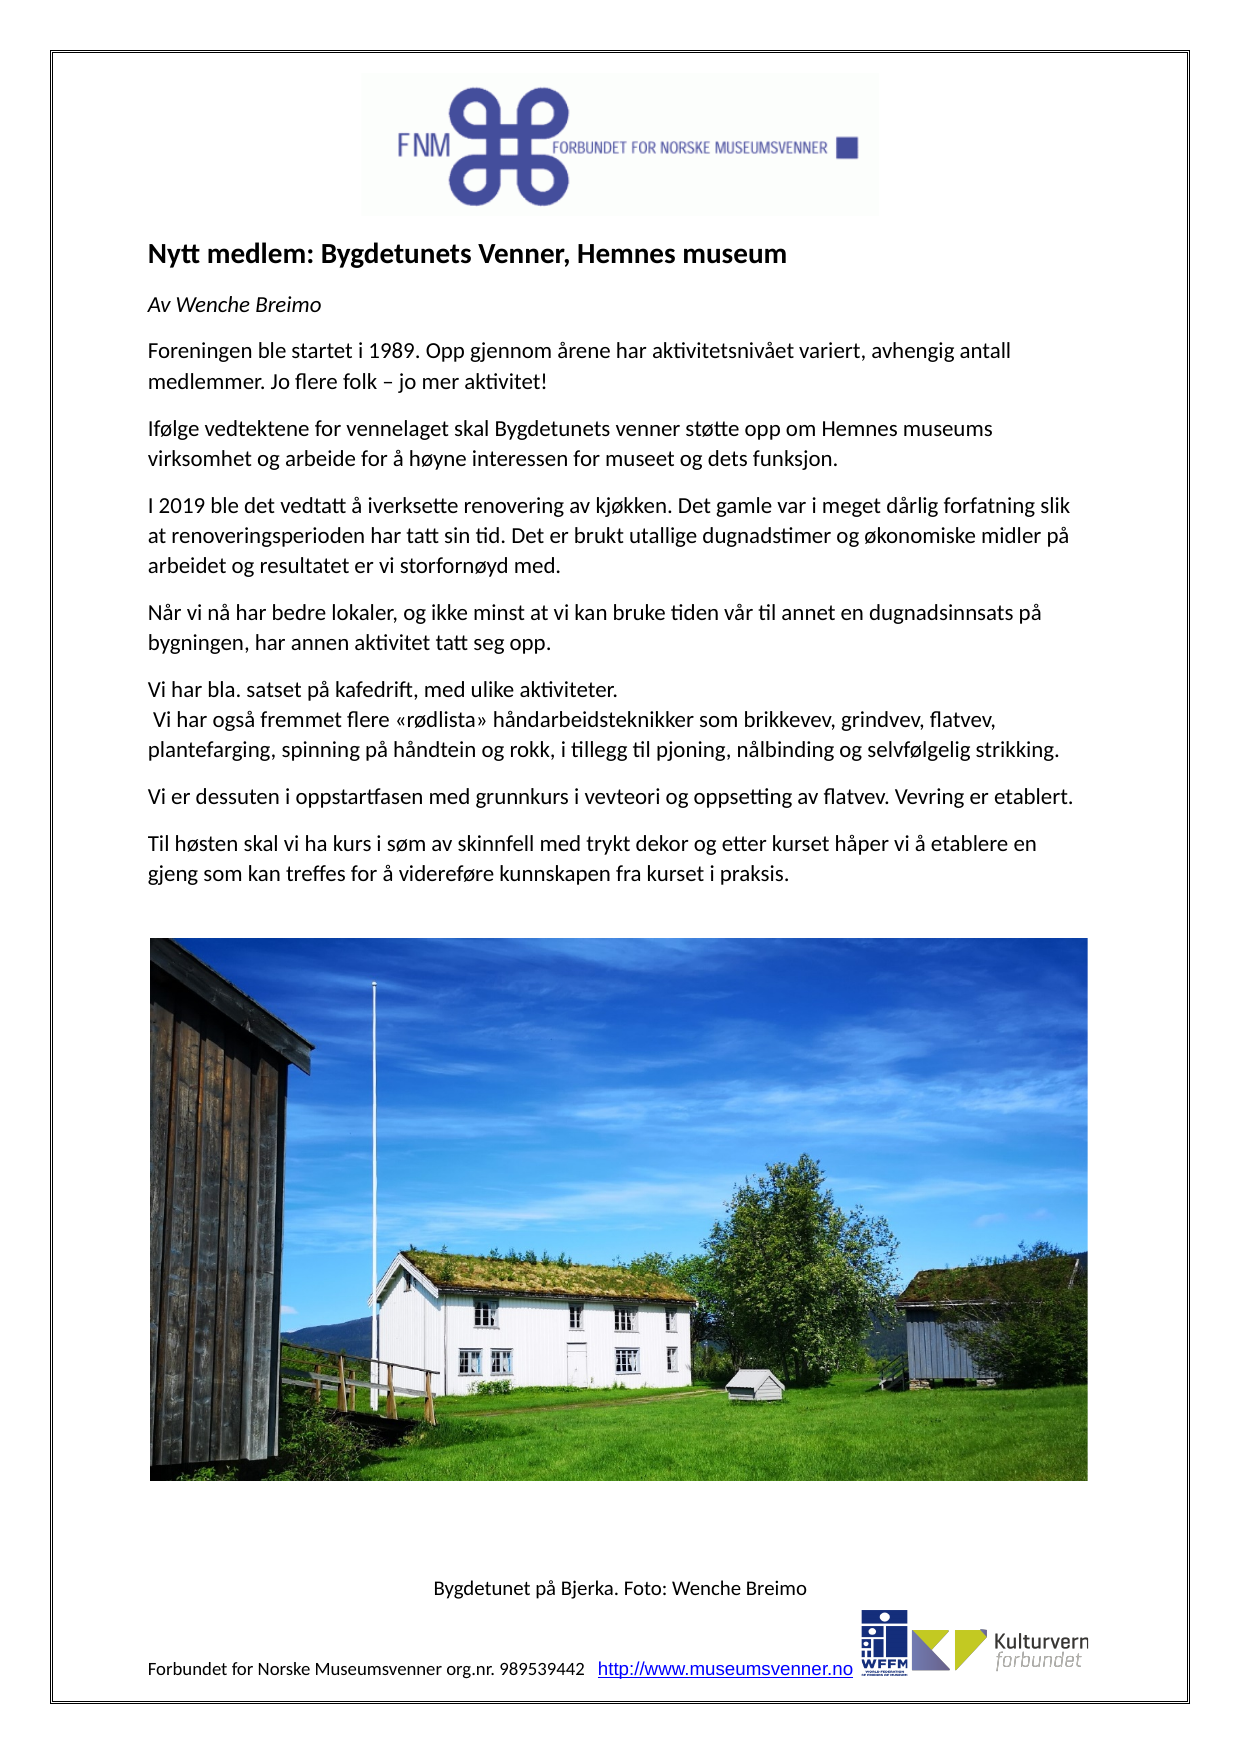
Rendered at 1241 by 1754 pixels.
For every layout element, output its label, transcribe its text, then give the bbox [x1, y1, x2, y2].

text Bygdetunet på Bjerka. Foto: Wenche Breimo [148, 1575, 1093, 1600]
text Av Wenche Breimo [148, 290, 1093, 318]
text Ifølge vedtektene for vennelaget skal Bygdetunets venner støtte opp om Hemnes museums virksomhet og arbeide for å høyne interessen for museet og dets funksjon. [148, 414, 1093, 472]
text Vi har bla. satset på kafedrift, med ulike aktiviteter. Vi har også fremmet flere «rødlista» håndarbeidsteknikker som brikkevev, grindvev, flatvev, plantefarging, spinning på håndtein og rokk, i tillegg til pjoning, nålbinding og selvfølgelig strikking. [148, 675, 1093, 764]
picture [861, 1610, 908, 1676]
text Nytt medlem: Bygdetunets Venner, Hemnes museum [148, 235, 1093, 270]
text I 2019 ble det vedtatt å iverksette renovering av kjøkken. Det gamle var i meget dårlig forfatning slik at renoveringsperioden har tatt sin tid. Det er brukt utallige dugnadstimer og økonomiske midler på arbeidet og resultatet er vi storfornøyd med. [148, 491, 1093, 579]
picture [361, 73, 879, 216]
text Til høsten skal vi ha kurs i søm av skinnfell med trykt dekor og etter kurset håper vi å etablere en gjeng som kan treffes for å videreføre kunnskapen fra kurset i praksis. [148, 829, 1093, 888]
text Vi er dessuten i oppstartfasen med grunnkurs i vevteori og oppsetting av flatvev. Vevring er etablert. [148, 782, 1093, 811]
picture [150, 938, 1088, 1479]
text Når vi nå har bedre lokaler, og ikke minst at vi kan bruke tiden vår til annet en dugnadsinnsats på bygningen, har annen aktivitet tatt seg opp. [148, 598, 1093, 656]
picture [911, 1619, 1089, 1676]
text Foreningen ble startet i 1989. Opp gjennom årene har aktivitetsnivået variert, avhengig antall medlemmer. Jo flere folk – jo mer aktivitet! [148, 337, 1093, 395]
